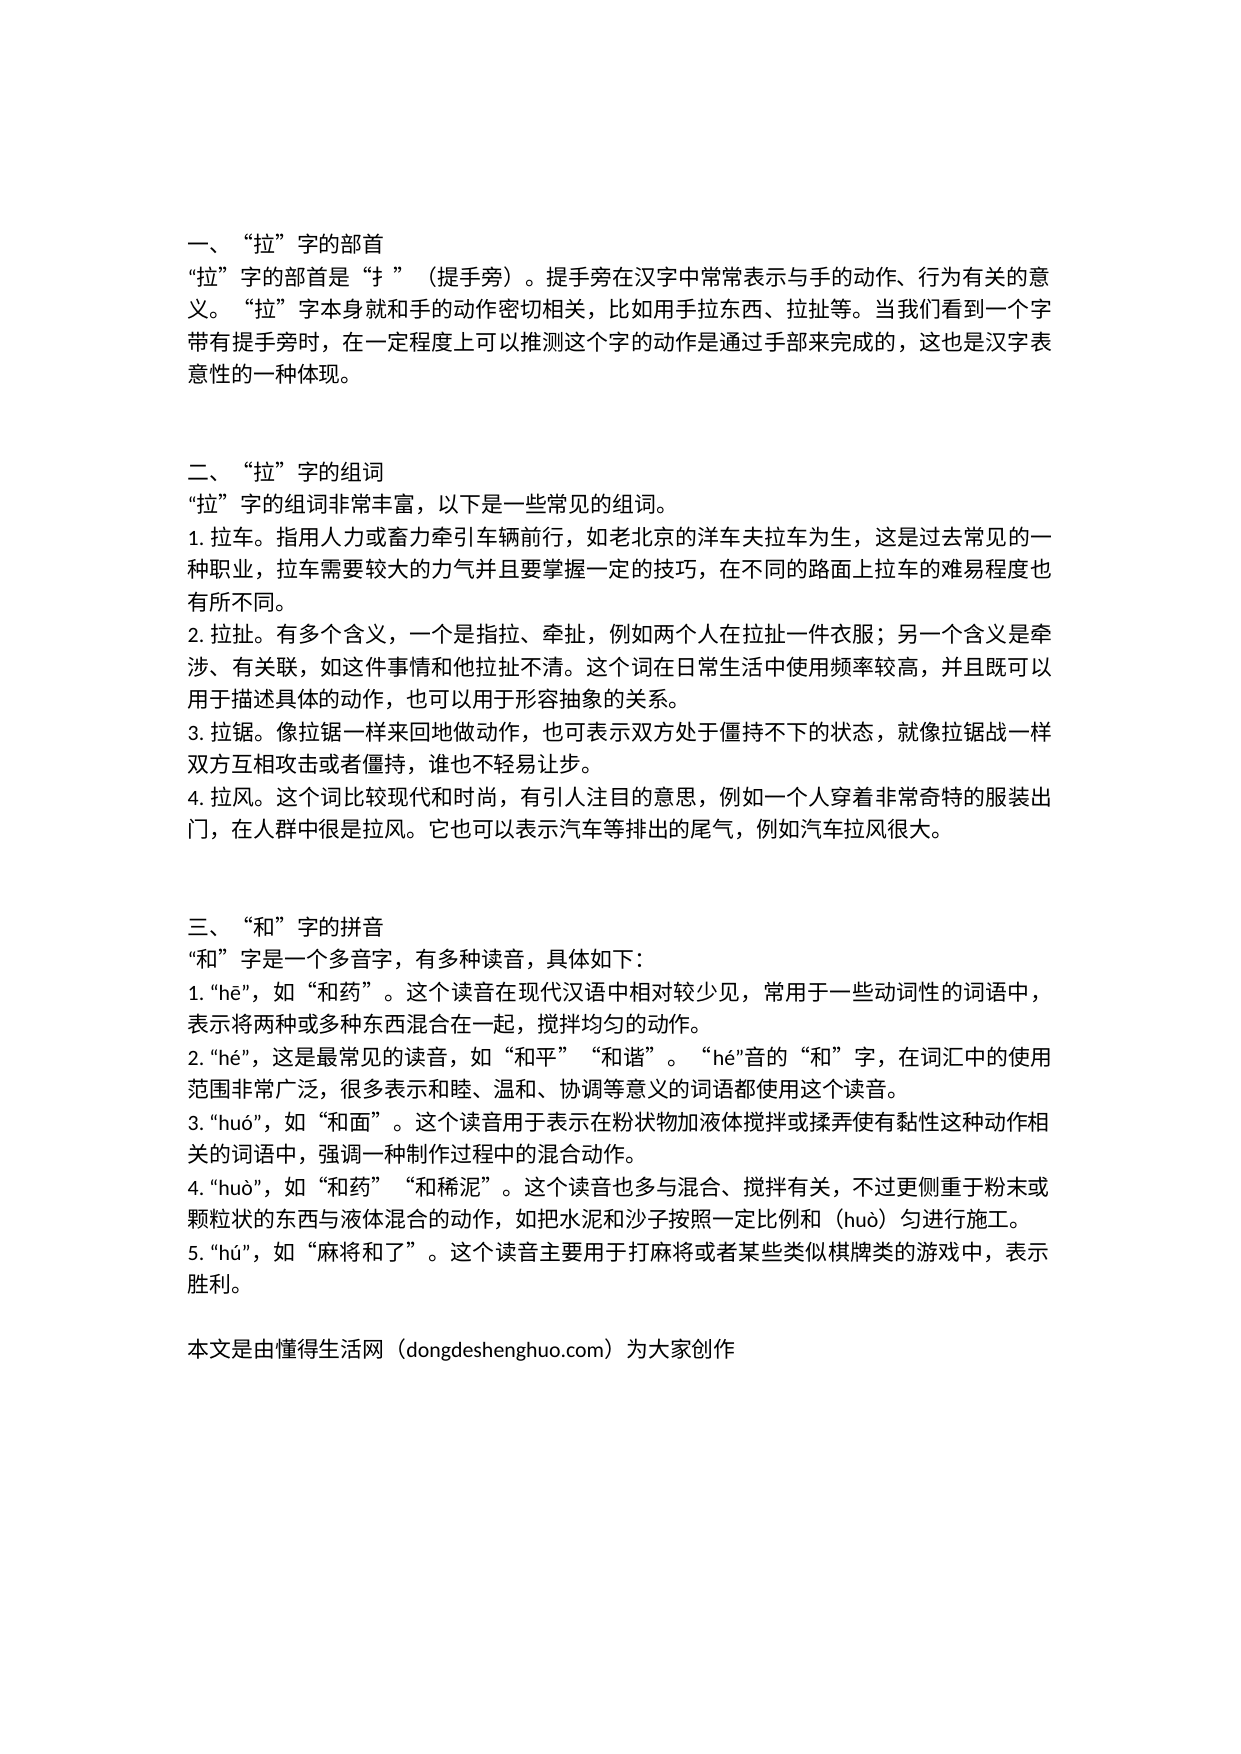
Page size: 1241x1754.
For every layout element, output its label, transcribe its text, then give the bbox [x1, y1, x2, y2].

text “拉”字的组词非常丰富，以下是一些常见的组词。 [187, 487, 1053, 519]
text 一、“拉”字的部首 [187, 227, 1053, 259]
text 1. “hē”，如“和药”。这个读音在现代汉语中相对较少见，常用于一些动词性的词语中，表示将两种或多种东西混合在一起，搅拌均匀的动作。 [187, 974, 1053, 1039]
text 4. 拉风。这个词比较现代和时尚，有引人注目的意思，例如一个人穿着非常奇特的服装出门，在人群中很是拉风。它也可以表示汽车等排出的尾气，例如汽车拉风很大。 [187, 779, 1053, 844]
text 5. “hú”，如“麻将和了”。这个读音主要用于打麻将或者某些类似棋牌类的游戏中，表示胜利。 [187, 1234, 1053, 1299]
text 2. “hé”，这是最常见的读音，如“和平”“和谐”。“hé”音的“和”字，在词汇中的使用范围非常广泛，很多表示和睦、温和、协调等意义的词语都使用这个读音。 [187, 1039, 1053, 1104]
text 1. 拉车。指用人力或畜力牵引车辆前行，如老北京的洋车夫拉车为生，这是过去常见的一种职业，拉车需要较大的力气并且要掌握一定的技巧，在不同的路面上拉车的难易程度也有所不同。 [187, 519, 1053, 617]
text 2. 拉扯。有多个含义，一个是指拉、牵扯，例如两个人在拉扯一件衣服；另一个含义是牵涉、有关联，如这件事情和他拉扯不清。这个词在日常生活中使用频率较高，并且既可以用于描述具体的动作，也可以用于形容抽象的关系。 [187, 617, 1053, 714]
text “拉”字的部首是“扌”（提手旁）。提手旁在汉字中常常表示与手的动作、行为有关的意义。“拉”字本身就和手的动作密切相关，比如用手拉东西、拉扯等。当我们看到一个字带有提手旁时，在一定程度上可以推测这个字的动作是通过手部来完成的，这也是汉字表意性的一种体现。 [187, 259, 1053, 389]
text “和”字是一个多音字，有多种读音，具体如下： [187, 942, 1053, 974]
text 3. 拉锯。像拉锯一样来回地做动作，也可表示双方处于僵持不下的状态，就像拉锯战一样，双方互相攻击或者僵持，谁也不轻易让步。 [187, 714, 1053, 779]
text 二、“拉”字的组词 [187, 454, 1053, 487]
text 本文是由懂得生活网（dongdeshenghuo.com）为大家创作 [187, 1332, 1053, 1364]
text 3. “huó”，如“和面”。这个读音用于表示在粉状物加液体搅拌或揉弄使有黏性这种动作相关的词语中，强调一种制作过程中的混合动作。 [187, 1104, 1053, 1169]
text 4. “huò”，如“和药”“和稀泥”。这个读音也多与混合、搅拌有关，不过更侧重于粉末或颗粒状的东西与液体混合的动作，如把水泥和沙子按照一定比例和（huò）匀进行施工。 [187, 1169, 1053, 1234]
text 三、“和”字的拼音 [187, 909, 1053, 942]
